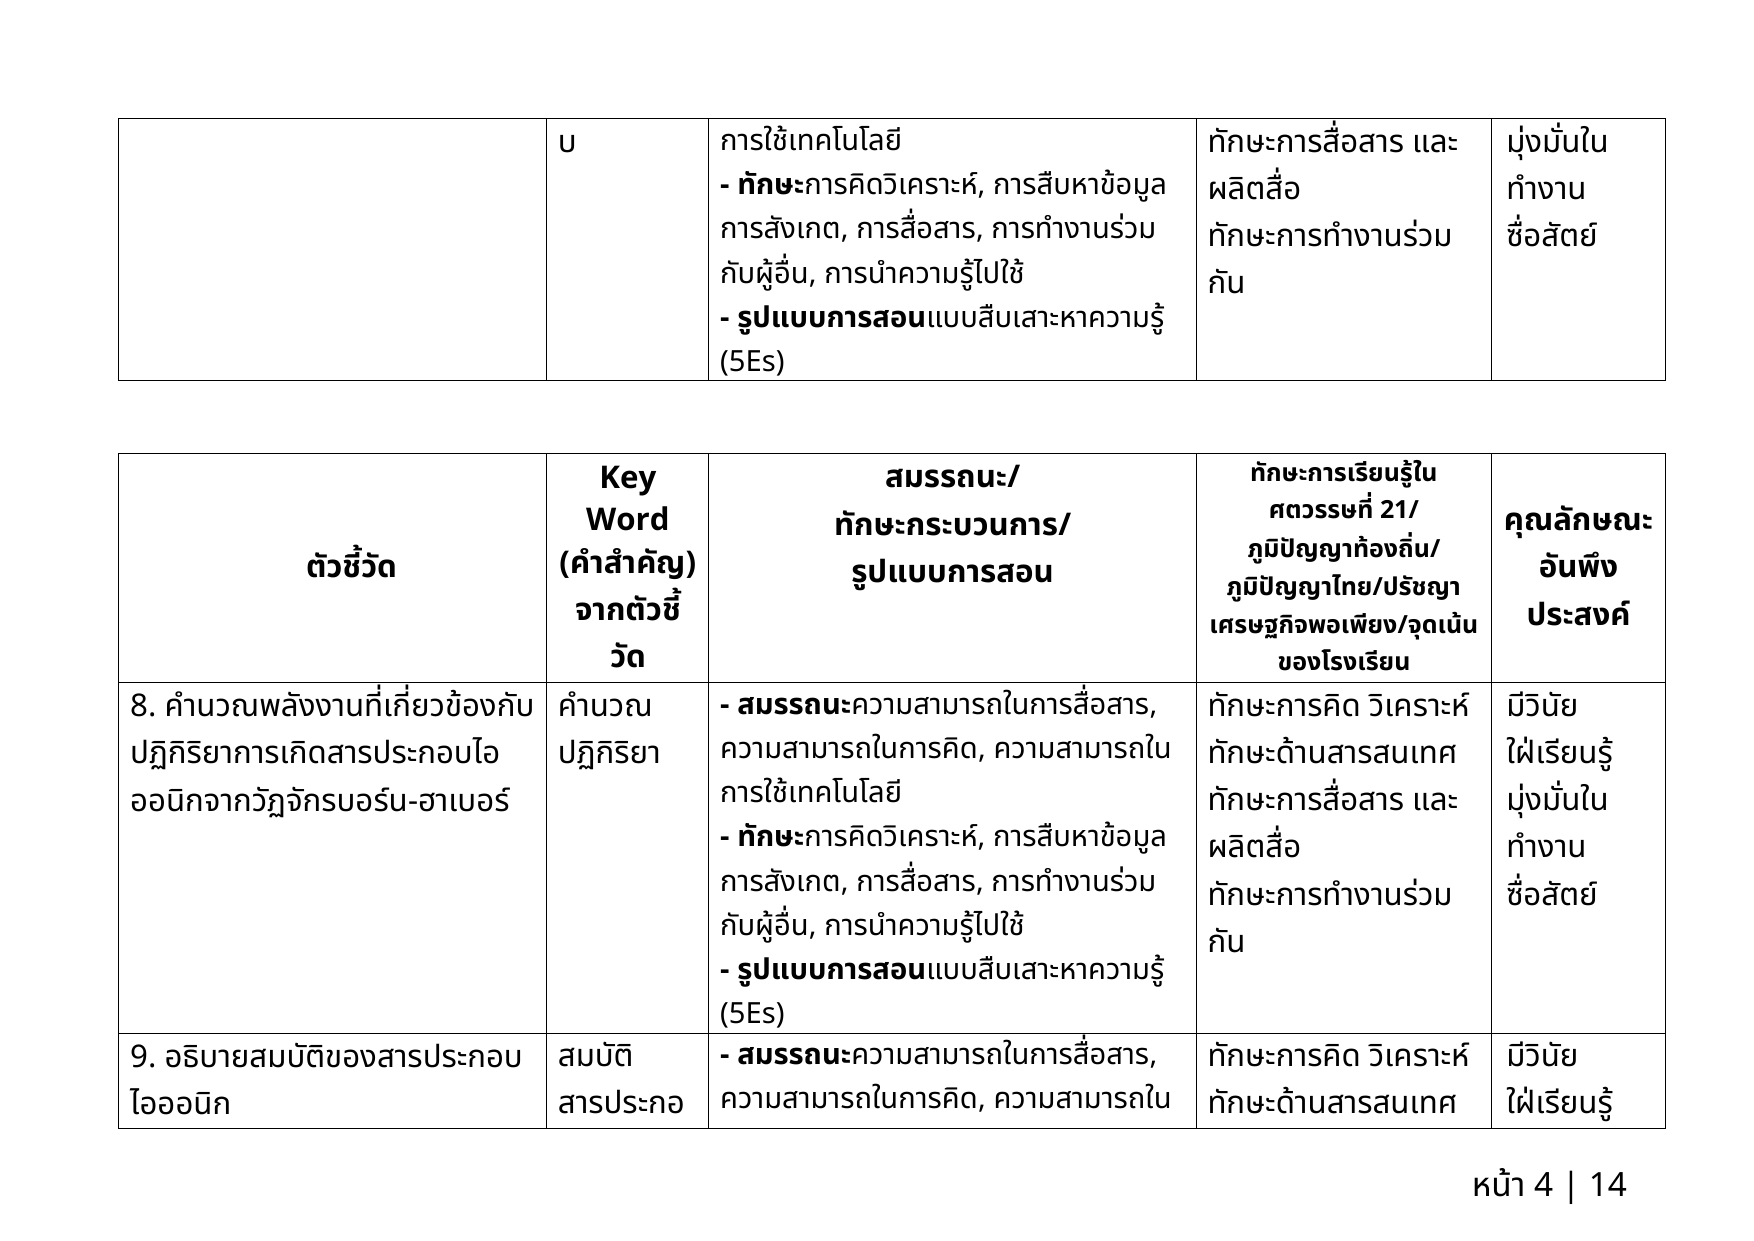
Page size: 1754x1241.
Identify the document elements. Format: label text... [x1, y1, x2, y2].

table_cell สูตร สารประกอบ [547, 119, 708, 380]
table_header ตัวชี้วัด [119, 454, 546, 682]
table_cell 8. คำนวณพลังงานที่เกี่ยวข้องกับปฏิกิริยาการเกิดสารประกอบไอออนิกจากวัฏจักรบอร์น-ฮาเบอร์ [119, 683, 546, 1032]
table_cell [119, 119, 546, 380]
table_header สมรรถนะ/ ทักษะกระบวนการ/ รูปแบบการสอน [709, 454, 1196, 682]
table_cell คำนวณ ปฏิกิริยา [547, 683, 708, 1032]
table_cell ทักษะการคิด วิเคราะห์ ทักษะด้านสารสนเทศ ทักษะการสื่อสาร และผลิตสื่อ ทักษะการทำงานร่วมกัน [1197, 683, 1491, 1032]
table_header Key Word (คำสำคัญ) จากตัวชี้วัด [547, 454, 708, 682]
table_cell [709, 1034, 1196, 1128]
table_header ทักษะการเรียนรู้ในศตวรรษที่ 21/ ภูมิปัญญาท้องถิ่น/ภูมิปัญญาไทย/ปรัชญาเศรษฐกิจพอเพียง/จุดเน้นของโรงเรียน [1197, 454, 1491, 682]
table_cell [1492, 1034, 1665, 1128]
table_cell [709, 119, 1196, 380]
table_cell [119, 1034, 546, 1128]
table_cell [1492, 119, 1665, 380]
table_cell มีวินัย ใฝ่เรียนรู้ มุ่งมั่นในทำงาน ซื่อสัตย์ [1492, 683, 1665, 1032]
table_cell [1197, 119, 1491, 380]
table_header คุณลักษณะ อันพึงประสงค์ [1492, 454, 1665, 682]
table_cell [1197, 1034, 1491, 1128]
table_cell สมบัติ สารประกอบ [547, 1034, 708, 1128]
